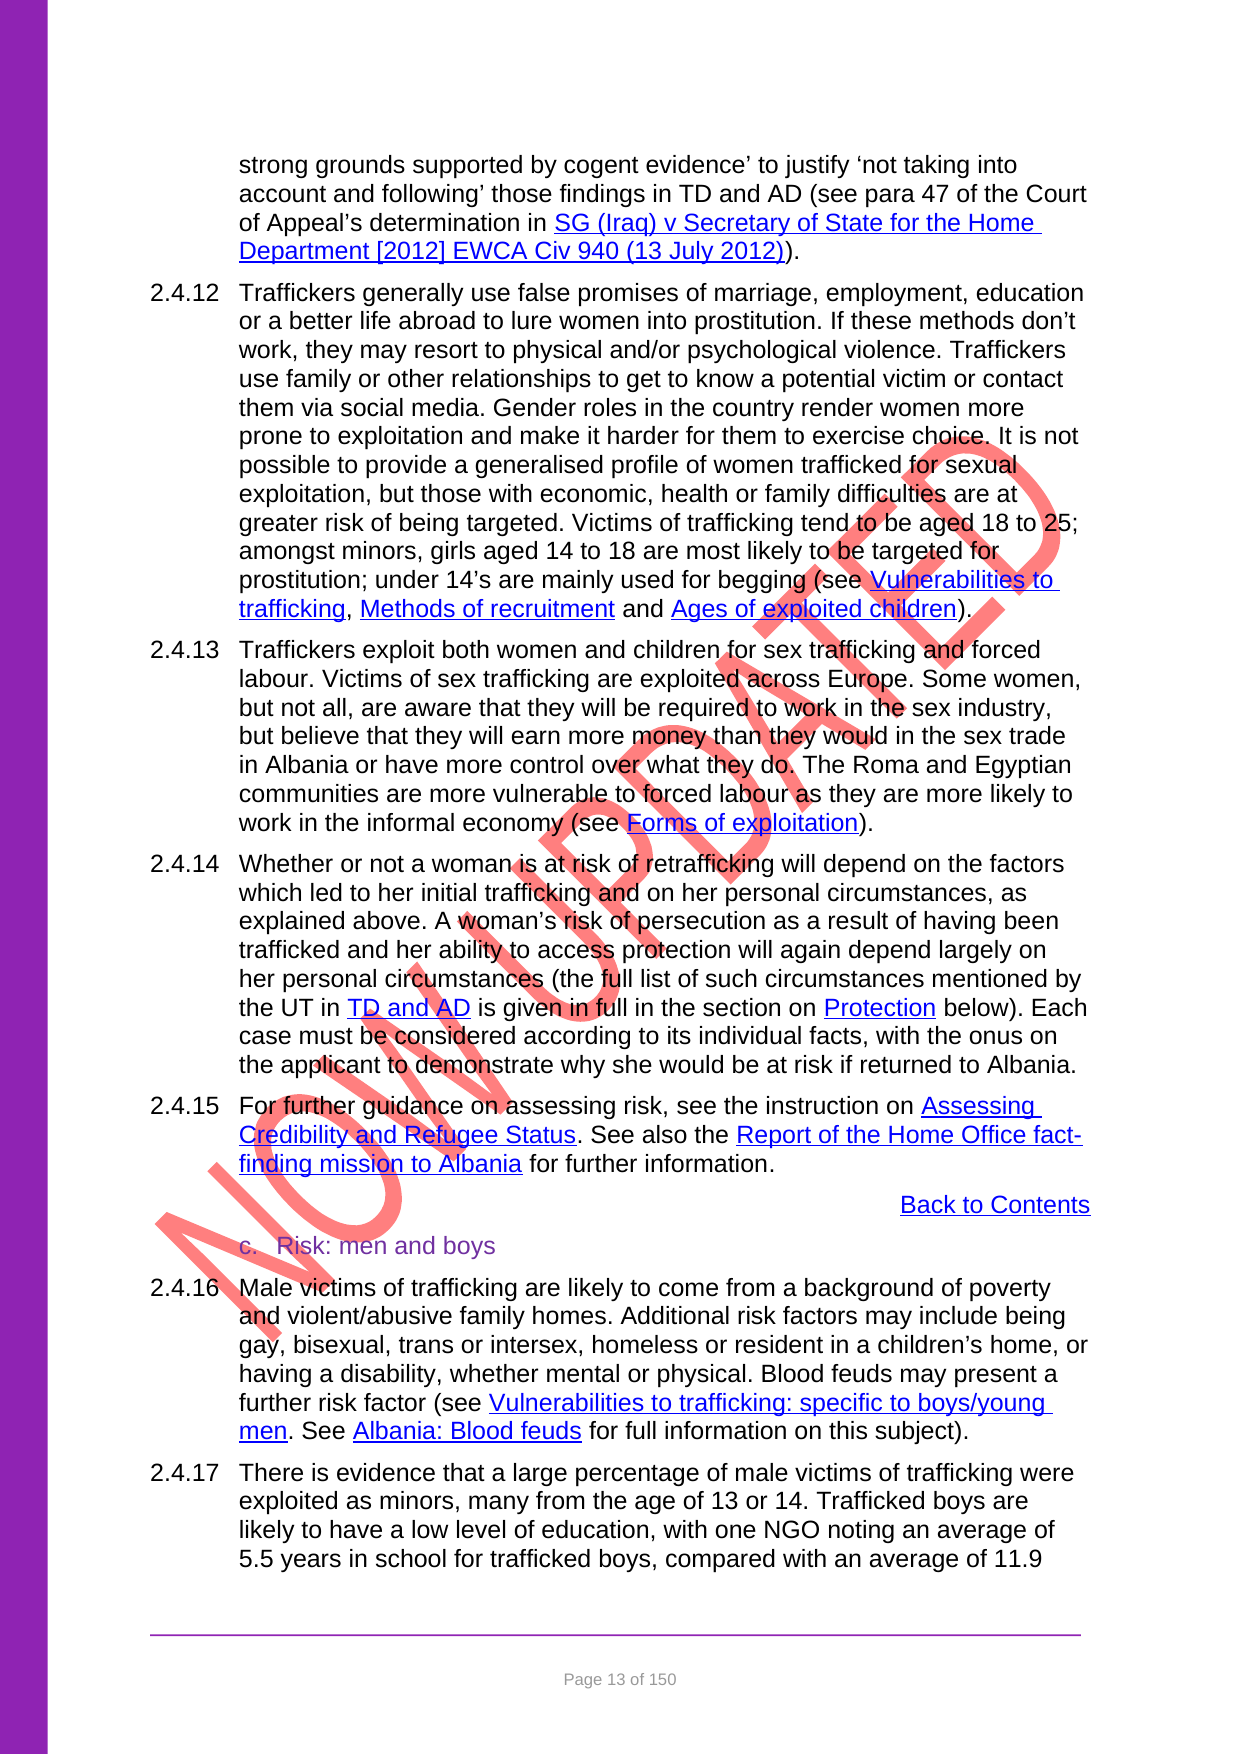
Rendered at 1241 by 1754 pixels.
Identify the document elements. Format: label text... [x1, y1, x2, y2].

list Traffickers generally use false promises of marriage, employment, education or a better life abroad to lure women into prostitution. If these methods don’t work, they may resort to physical and/or psychological violence. Traffickers use family or other relationships to get to know a potential victim or contact them via social media. Gender roles in the country render women more prone to exploitation and make it harder for them to exercise choice. It is not possible to provide a generalised profile of women trafficked for sexual exploitation, but those with economic, health or family difficulties are at greater risk of being targeted. Victims of trafficking tend to be aged 18 to 25; amongst minors, girls aged 14 to 18 are most likely to be targeted for prostitution; under 14’s are mainly used for begging (see Vulnerabilities‌ to trafficking, Methods of recruitment and Ages of exploited children). [150, 277, 1090, 622]
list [150, 1457, 1090, 1572]
text Back to Contents [150, 1190, 1090, 1219]
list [150, 150, 1090, 265]
list Whether or not a woman is at risk of retrafficking will depend on the factors which led to her initial trafficking and on her personal circumstances, as explained above. A woman’s risk of persecution as a result of having been trafficked and her ability to access protection will again depend largely on her personal circumstances (the full list of such circumstances mentioned by the UT in TD and AD is given in full in the section on Protection below). Each case must be considered according to its individual facts, with the onus on the applicant to demonstrate why she would be at risk if returned to Albania. [150, 849, 1090, 1079]
list For further guidance on assessing risk, see the instruction on Assessing Credibility and Refugee Status. See also the Report of the Home Office fact-finding mission to Albania for further information. [150, 1091, 1090, 1177]
list Traffickers exploit both women and children for sex trafficking and forced labour. Victims of sex trafficking are exploited across Europe. Some women, but not all, are aware that they will be required to work in the sex industry, but believe that they will earn more money than they would in the sex trade in Albania or have more control over what they do. The Roma and Egyptian communities are more vulnerable to forced labour as they are more likely to work in the informal economy (see Forms of exploitation). [150, 635, 1090, 836]
subtitle Risk: men and boys [239, 1231, 1090, 1260]
list Male victims of trafficking are likely to come from a background of poverty and violent/abusive family homes. Additional risk factors may include being gay, bisexual, trans or intersex, homeless or resident in a children’s home, or having a disability, whether mental or physical. Blood feuds may present a further risk factor (see Vulnerabilities to trafficking: specific to boys/young men. See Albania: Blood feuds for full information on this subject). [150, 1272, 1090, 1445]
